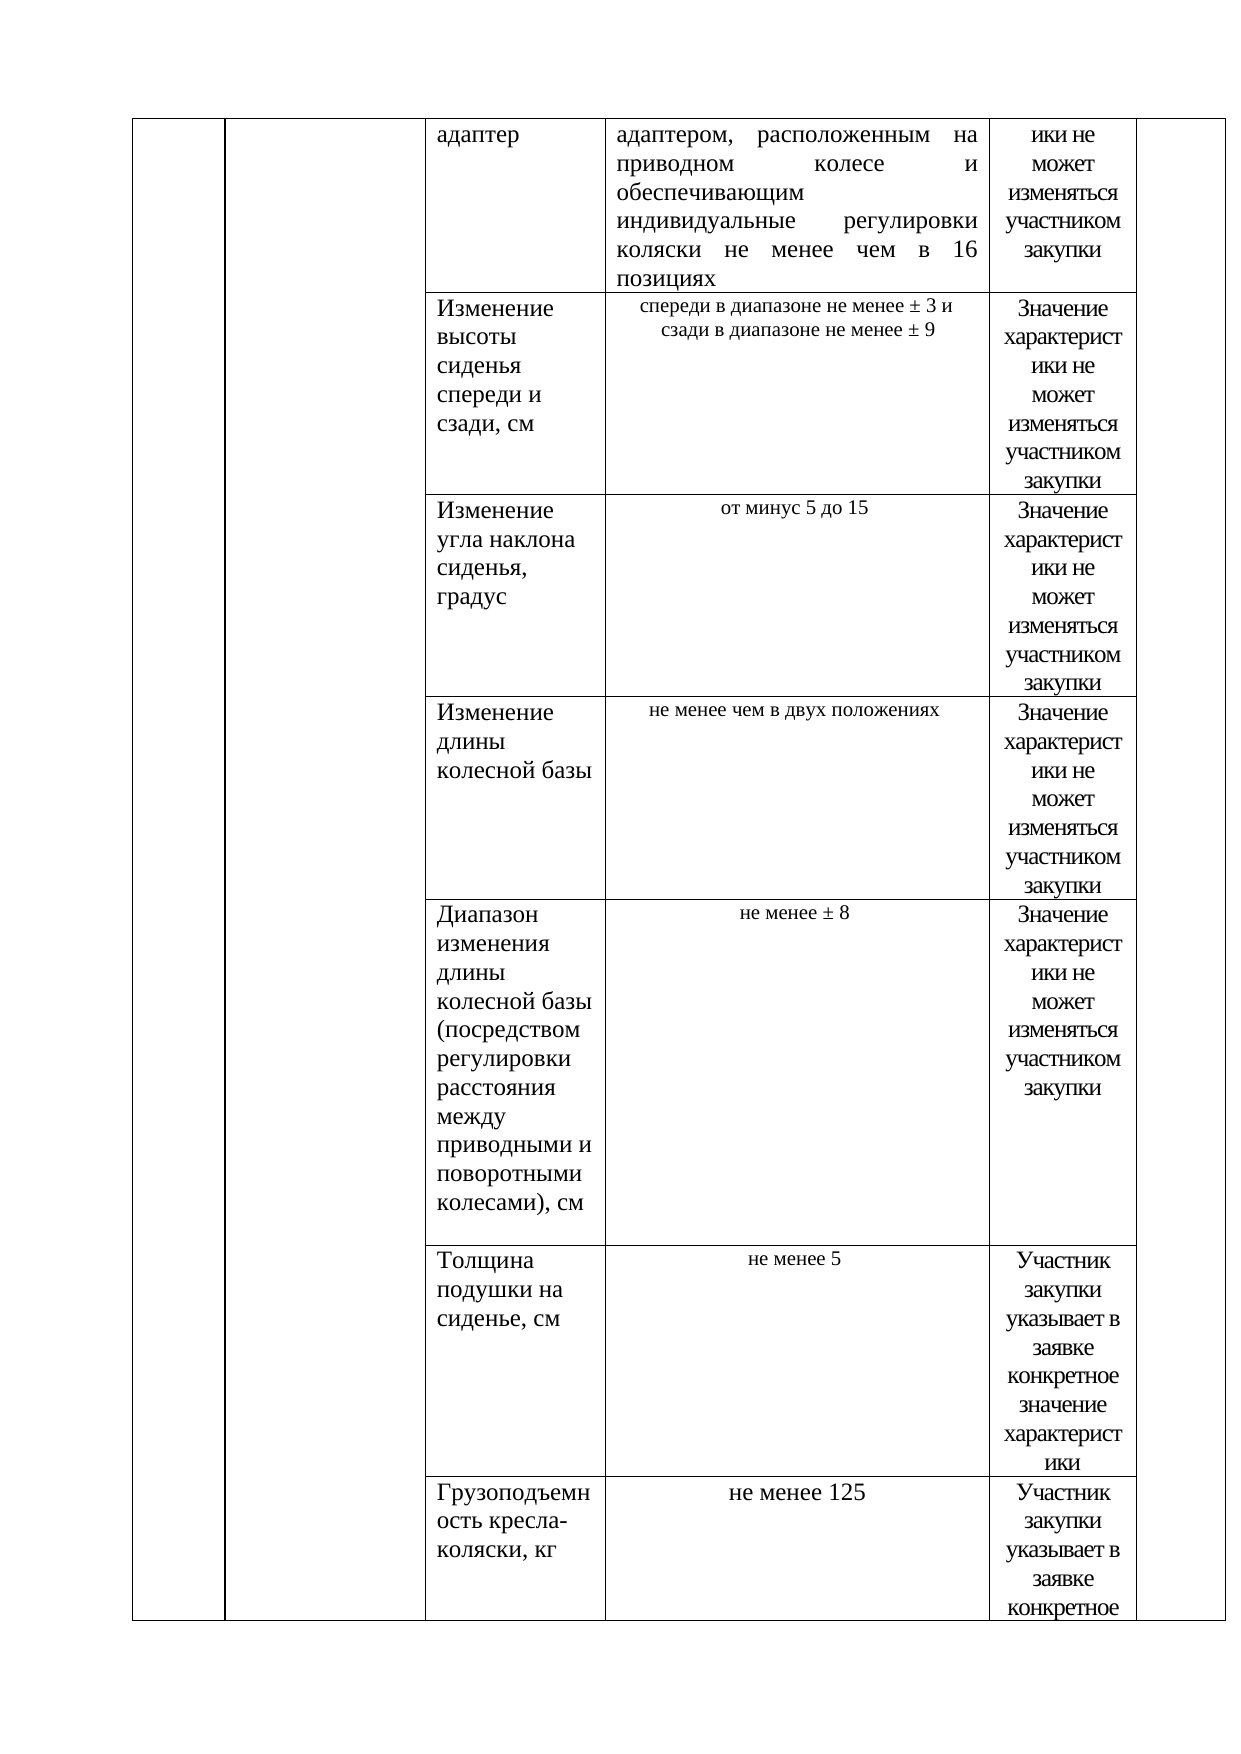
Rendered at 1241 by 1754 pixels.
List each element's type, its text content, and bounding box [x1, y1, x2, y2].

table_cell не менее 125 [606, 1477, 989, 1620]
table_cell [990, 1246, 1136, 1476]
table_cell Значение характеристики не может изменяться участником закупки [990, 697, 1136, 898]
table_cell Диапазон изменения длины колесной базы (посредством регулировки расстояния между приводными и поворотными колесами), см [426, 900, 605, 1244]
table_cell Изменение угла наклона сиденья, градус [426, 495, 605, 696]
table_cell не менее 5 [606, 1246, 989, 1476]
table_cell Значение характеристики не может изменяться участником закупки [990, 900, 1136, 1244]
table_cell Значение характеристики не может изменяться участником закупки [990, 293, 1136, 494]
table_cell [606, 119, 989, 292]
table_cell Изменение длины колесной базы [426, 697, 605, 898]
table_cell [426, 119, 605, 292]
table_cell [426, 1477, 605, 1620]
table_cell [990, 1477, 1136, 1620]
table_cell Значение характеристики не может изменяться участником закупки [990, 495, 1136, 696]
table_cell спереди в диапазоне не менее ± 3 и сзади в диапазоне не менее ± 9 [606, 293, 989, 494]
table_cell от минус 5 до 15 [606, 495, 989, 696]
table_cell Изменение высоты сиденья спереди и сзади, см [426, 293, 605, 494]
table_cell Толщина подушки на сиденье, см [426, 1246, 605, 1476]
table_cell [990, 119, 1136, 292]
table_cell не менее чем в двух положениях [606, 697, 989, 898]
table_cell не менее ± 8 [606, 900, 989, 1244]
